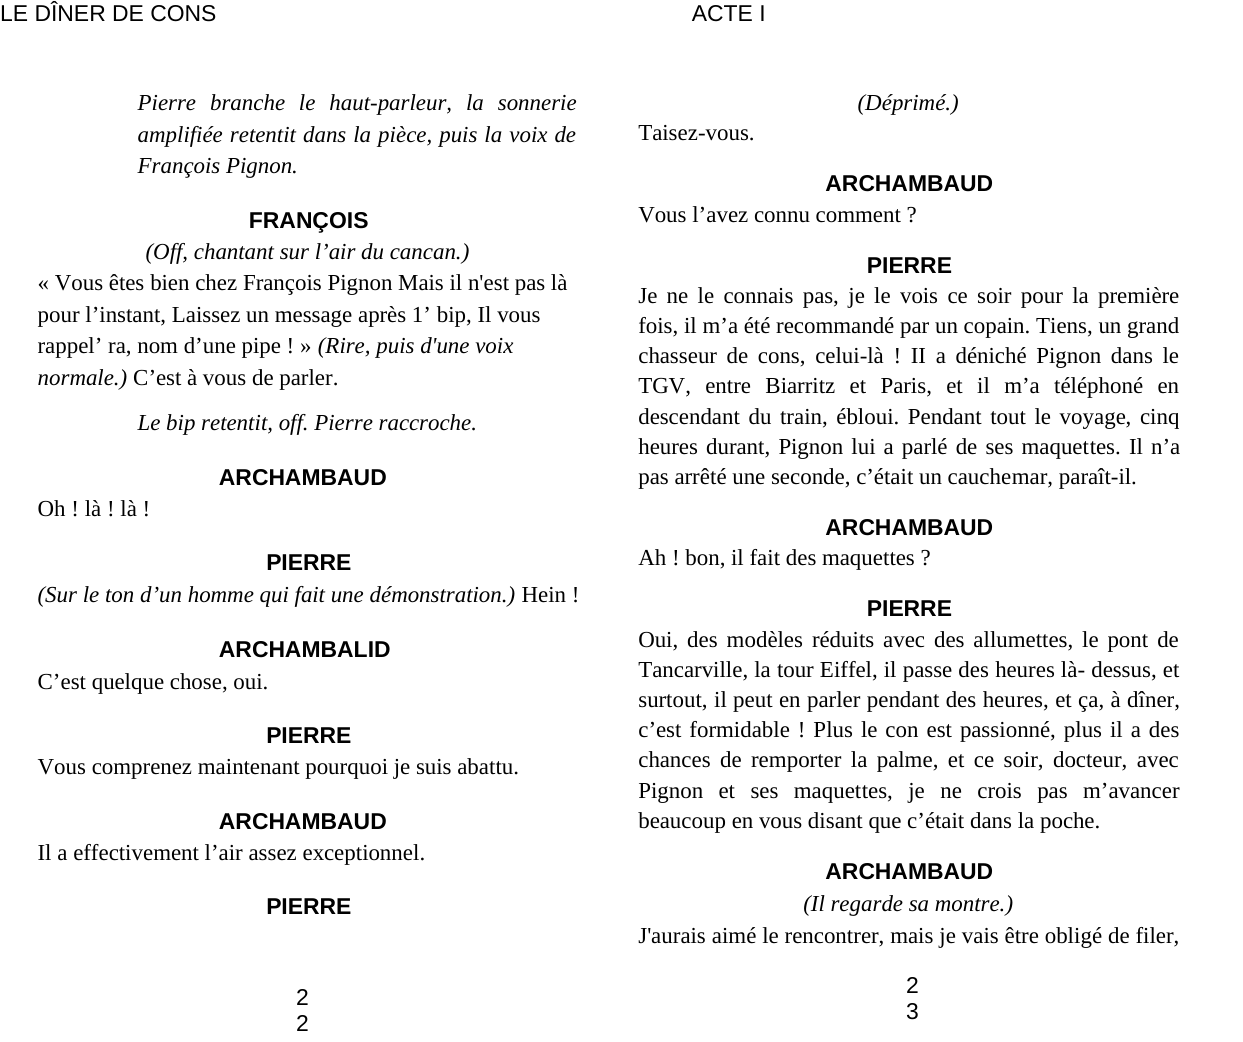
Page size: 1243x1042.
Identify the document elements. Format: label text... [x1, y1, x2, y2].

text (Il regarde sa montre.) [638, 890, 1180, 916]
text ARCHAMBALID [219, 636, 579, 663]
text PIERRE [37, 893, 579, 920]
text (Off, chantant sur l’air du cancan.) [37, 238, 579, 264]
text Taisez-vous. [638, 119, 1180, 146]
text (Déprimé.) [638, 89, 1180, 116]
text PIERRE [37, 722, 579, 748]
text (Sur le ton d’un homme qui fait une démonstration.) Hein ! [37, 581, 579, 608]
text Oh ! là ! là ! [37, 495, 579, 521]
text Ah ! bon, il fait des maquettes ? [638, 544, 1180, 571]
text Oui, des modèles réduits avec des allumettes, le pont de Tancarville, la tour Eiffel, il passe des heures là- dessus, et surtout, il peut en parler pendant des heures, et ça, à dîner, c’est formidable ! Plus le con est passionné, plus il a des chances de remporter la palme, et ce soir, docteur, avec Pignon et ses maquettes, je ne crois pas m’avancer beaucoup en vous disant que c’était dans la poche. [638, 626, 1180, 833]
text ARCHAMBAUD [638, 514, 1180, 541]
text ARCHAMBAUD [219, 808, 579, 834]
text ARCHAMBAUD [638, 170, 1180, 197]
text C’est quelque chose, oui. [37, 668, 579, 694]
text Vous comprenez maintenant pourquoi je suis abattu. [37, 753, 579, 780]
text Pierre branche le haut-parleur, la sonnerie amplifiée retentit dans la pièce, puis la voix de François Pignon. [137, 89, 579, 179]
text Il a effectivement l’air assez exceptionnel. [37, 839, 579, 865]
text « Vous êtes bien chez François Pignon Mais il n'est pas là pour l’instant, Laissez un message après 1’ bip, Il vous rappel’ ra, nom d’une pipe ! » (Rire, puis d'une voix normale.) C’est à vous de parler. [37, 269, 579, 390]
text FRANÇOIS [37, 207, 579, 233]
text ARCHAMBAUD [219, 464, 579, 490]
text Je ne le connais pas, je le vois ce soir pour la première fois, il m’a été recommandé par un copain. Tiens, un grand chasseur de cons, celui-là ! II a déniché Pignon dans le TGV, entre Biarritz et Paris, et il m’a téléphoné en descendant du train, ébloui. Pendant tout le voyage, cinq heures durant, Pignon lui a parlé de ses maquettes. Il n’a pas arrêté une seconde, c’était un cauchemar, paraît-il. [638, 282, 1180, 489]
text Le bip retentit, off. Pierre raccroche. [37, 409, 579, 436]
text PIERRE [638, 252, 1180, 278]
text PIERRE [638, 595, 1180, 622]
text Vous l’avez connu comment ? [638, 201, 1180, 227]
text J'aurais aimé le rencontrer, mais je vais être obligé de filer, je suis déjà très en retard. [638, 922, 1180, 948]
text PIERRE [37, 549, 579, 576]
text ARCHAMBAUD [638, 858, 1180, 884]
